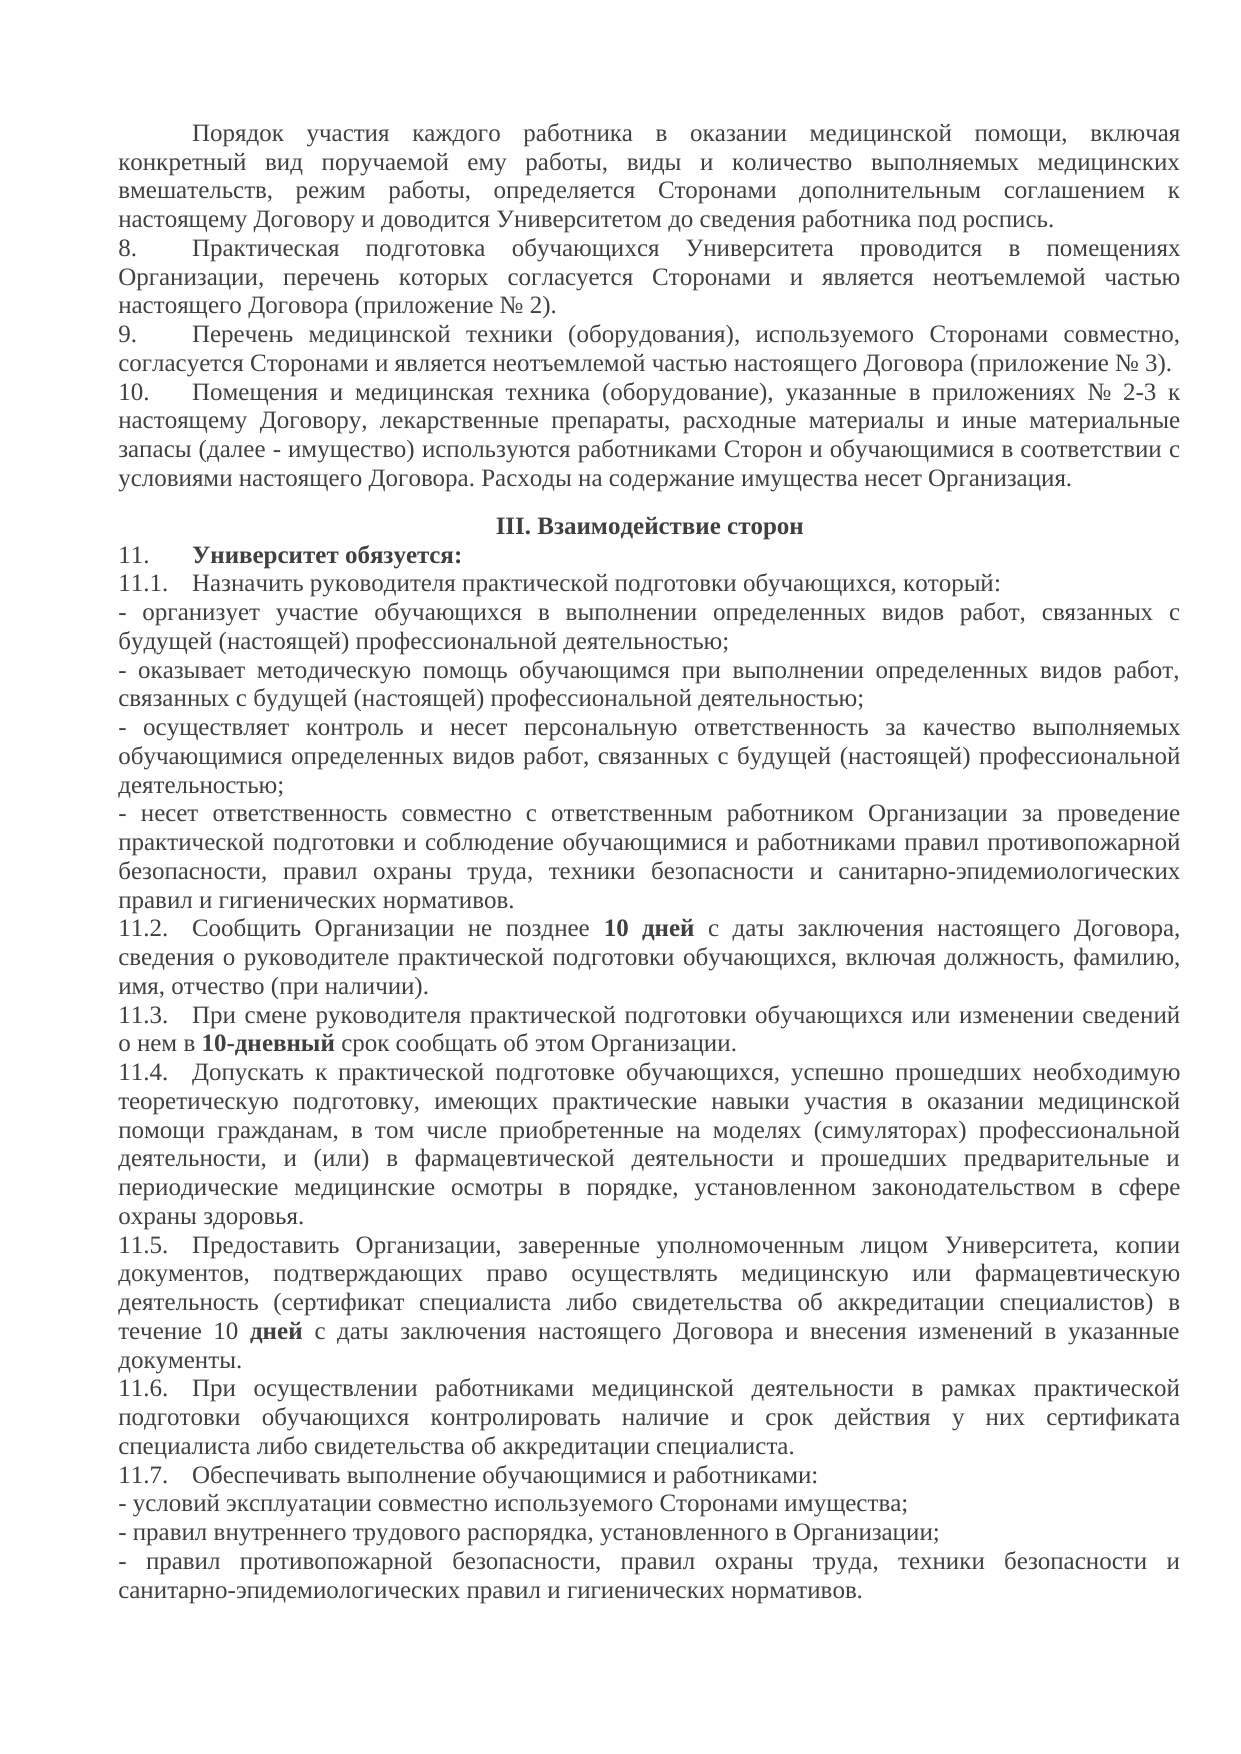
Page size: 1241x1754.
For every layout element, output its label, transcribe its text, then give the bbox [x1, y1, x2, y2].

list Помещения и медицинская техника (оборудование), указанные в приложениях № 2-3 к настоящему Договору, лекарственные препараты, расходные материалы и иные материальные запасы (далее - имущество) используются работниками Сторон и обучающимися в соответствии с условиями настоящего Договора. Расходы на содержание имущества несет Организация. [118, 377, 1181, 492]
list Назначить руководителя практической подготовки обучающихся, который: [118, 568, 1181, 597]
list При осуществлении работниками медицинской деятельности в рамках практической подготовки обучающихся контролировать наличие и срок действия у них сертификата специалиста либо свидетельства об аккредитации специалиста. [118, 1373, 1181, 1460]
list III. Взаимодействие сторон [118, 511, 1181, 540]
list Обеспечивать выполнение обучающимися и работниками: [118, 1460, 1181, 1488]
list Перечень медицинской техники (оборудования), используемого Сторонами совместно, согласуется Сторонами и является неотъемлемой частью настоящего Договора (приложение № 3). [118, 319, 1181, 377]
list Практическая подготовка обучающихся Университета проводится в помещениях Организации, перечень которых согласуется Сторонами и является неотъемлемой частью настоящего Договора (приложение № 2). [118, 233, 1181, 319]
text Порядок участия каждого работника в оказании медицинской помощи, включая конкретный вид поручаемой ему работы, виды и количество выполняемых медицинских вмешательств, режим работы, определяется Сторонами дополнительным соглашением к настоящему Договору и доводится Университетом до сведения работника под роспись. [118, 118, 1181, 233]
list Предоставить Организации, заверенные уполномоченным лицом Университета, копии документов, подтверждающих право осуществлять медицинскую или фармацевтическую деятельность (сертификат специалиста либо свидетельства об аккредитации специалистов) в течение 10 дней с даты заключения настоящего Договора и внесения изменений в указанные документы. [118, 1230, 1181, 1373]
text - оказывает методическую помощь обучающимся при выполнении определенных видов работ, связанных с будущей (настоящей) профессиональной деятельностью; [118, 655, 1181, 712]
text - осуществляет контроль и несет персональную ответственность за качество выполняемых обучающимися определенных видов работ, связанных с будущей (настоящей) профессиональной деятельностью; [118, 712, 1181, 798]
list Допускать к практической подготовке обучающихся, успешно прошедших необходимую теоретическую подготовку, имеющих практические навыки участия в оказании медицинской помощи гражданам, в том числе приобретенные на моделях (симуляторах) профессиональной деятельности, и (или) в фармацевтической деятельности и прошедших предварительные и периодические медицинские осмотры в порядке, установленном законодательством в сфере охраны здоровья. [118, 1057, 1181, 1230]
list Сообщить Организации не позднее 10 дней с даты заключения настоящего Договора, сведения о руководителе практической подготовки обучающихся, включая должность, фамилию, имя, отчество (при наличии). [118, 913, 1181, 1000]
list - правил противопожарной безопасности, правил охраны труда, техники безопасности и санитарно-эпидемиологических правил и гигиенических нормативов. [118, 1546, 1181, 1603]
list При смене руководителя практической подготовки обучающихся или изменении сведений о нем в 10-дневный срок сообщать об этом Организации. [118, 1000, 1181, 1057]
list - условий эксплуатации совместно используемого Сторонами имущества; [118, 1488, 1181, 1517]
list Университет обязуется: [118, 540, 1181, 568]
list - правил внутреннего трудового распорядка, установленного в Организации; [118, 1517, 1181, 1546]
text - организует участие обучающихся в выполнении определенных видов работ, связанных с будущей (настоящей) профессиональной деятельностью; [118, 597, 1181, 655]
text - несет ответственность совместно с ответственным работником Организации за проведение практической подготовки и соблюдение обучающимися и работниками правил противопожарной безопасности, правил охраны труда, техники безопасности и санитарно-эпидемиологических правил и гигиенических нормативов. [118, 798, 1181, 913]
